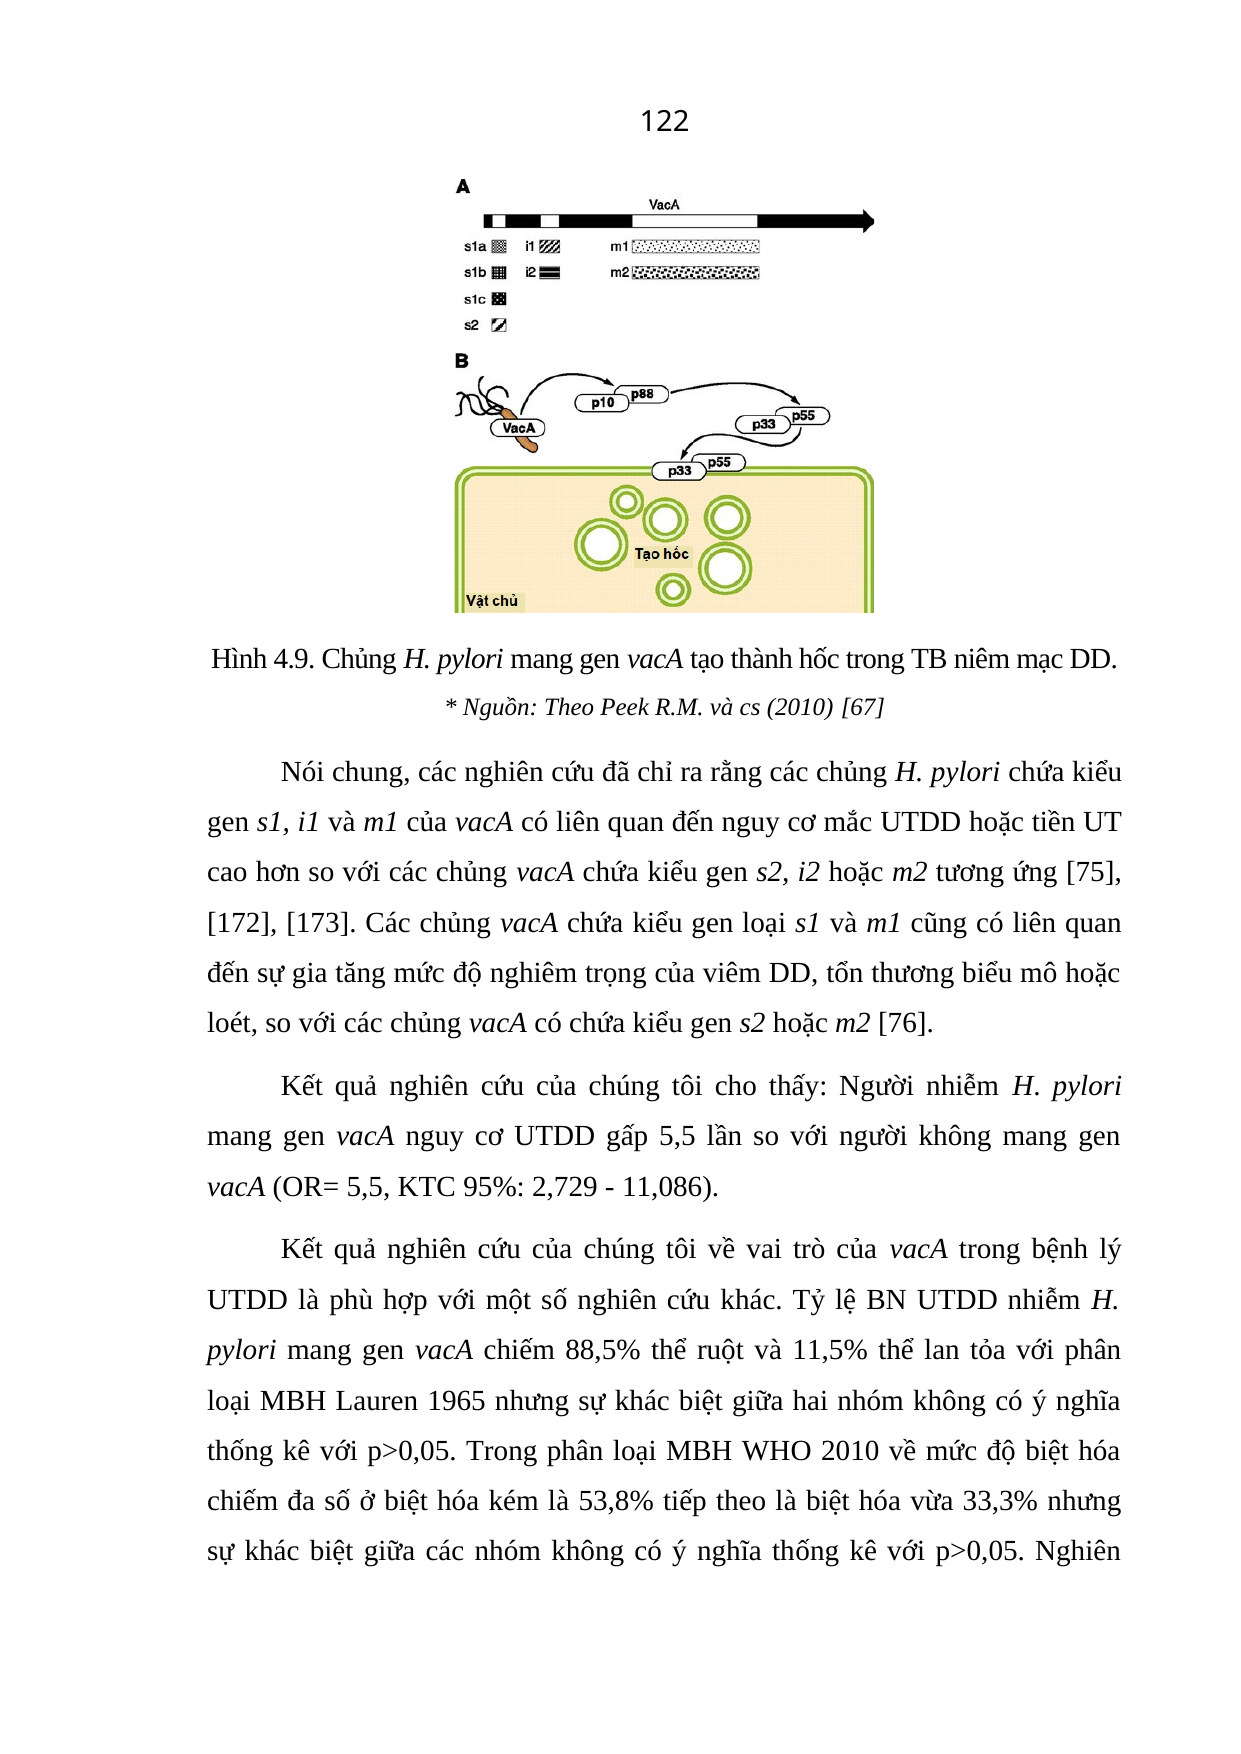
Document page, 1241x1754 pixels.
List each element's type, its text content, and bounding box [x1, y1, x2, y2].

picture [454, 179, 875, 613]
text Nói chung, các nghiên cứu đã chỉ ra rằng các chủng H. pylori chứa kiểu gen s1, i1 và m1 của vacA có liên quan đến nguy cơ mắc UTDD hoặc tiền UT cao hơn so với các chủng vacA chứa kiểu gen s2, i2 hoặc m2 tương ứng [75], [172], [173]. Các chủng vacA chứa kiểu gen loại s1 và m1 cũng có liên quan đến sự gia tăng mức độ nghiêm trọng của viêm DD, tổn thương biểu mô hoặc loét, so với các chủng vacA có chứa kiểu gen s2 hoặc m2 [76]. [207, 754, 1122, 1039]
text * Nguồn: Theo Peek R.M. và cs (2010) [67] [207, 692, 1122, 720]
text Hình 4.9. Chủng H. pylori mang gen vacA tạo thành hốc trong TB niêm mạc DD. [207, 641, 1122, 675]
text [207, 1232, 1122, 1567]
text Kết quả nghiên cứu của chúng tôi cho thấy: Người nhiễm H. pylori mang gen vacA nguy cơ UTDD gấp 5,5 lần so với người không mang gen vacA (OR= 5,5, KTC 95%: 2,729 - 11,086). [207, 1068, 1122, 1202]
